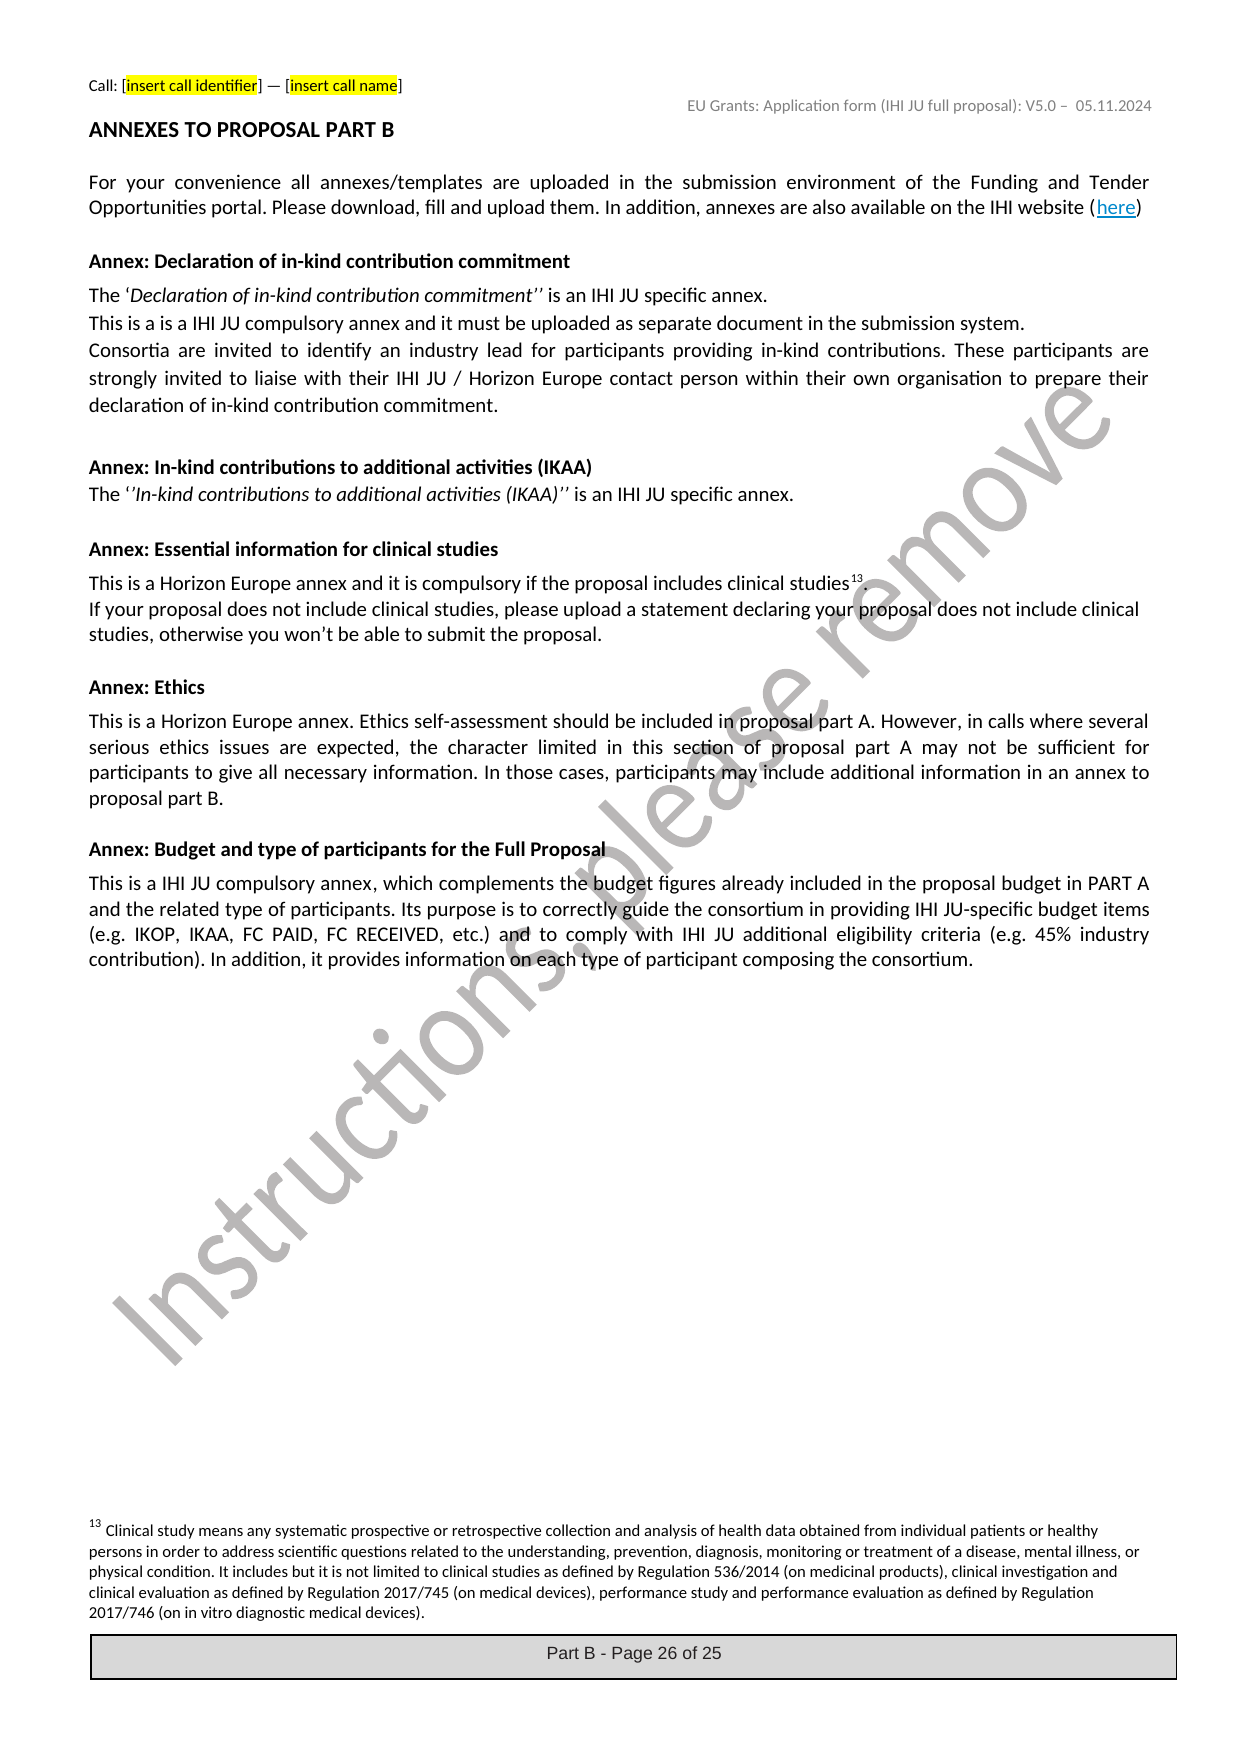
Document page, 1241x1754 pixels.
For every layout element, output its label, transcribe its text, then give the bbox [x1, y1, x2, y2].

list The ‘’In-kind contributions to additional activities (IKAA)’’ is an IHI JU specific annex. [89, 481, 1152, 507]
text This is a Horizon Europe annex and it is compulsory if the proposal includes clinical studies. [89, 571, 1152, 596]
list Annex: Declaration of in-kind contribution commitment [89, 248, 1152, 273]
list Annex: Budget and type of participants for the Full Proposal [89, 836, 1152, 861]
text This is a IHI JU compulsory annex, which complements the budget figures already included in the proposal budget in PART A and the related type of participants. Its purpose is to correctly guide the consortium in providing IHI JU-specific budget items (e.g. IKOP, IKAA, FC PAID, FC RECEIVED, etc.) and to comply with IHI JU additional eligibility criteria (e.g. 45% industry contribution). In addition, it provides information on each type of participant composing the consortium. [89, 870, 1152, 972]
text This is a Horizon Europe annex. Ethics self-assessment should be included in proposal part A. However, in calls where several serious ethics issues are expected, the character limited in this section of proposal part A may not be sufficient for participants to give all necessary information. In those cases, participants may include additional information in an annex to proposal part B. [89, 709, 1152, 810]
text If your proposal does not include clinical studies, please upload a statement declaring your proposal does not include clinical studies, otherwise you won’t be able to submit the proposal. [89, 596, 1152, 647]
list Annex: Essential information for clinical studies [89, 536, 1152, 562]
text The ‘Declaration of in-kind contribution commitment’’ is an IHI JU specific annex. [89, 282, 1152, 308]
list Annex: Ethics [89, 674, 1152, 700]
text ANNEXES TO PROPOSAL PART B [89, 116, 1152, 144]
text This is a is a IHI JU compulsory annex and it must be uploaded as separate document in the submission system. [89, 310, 1152, 335]
list Annex: In-kind contributions to additional activities (IKAA) [89, 454, 1152, 479]
text Consortia are invited to identify an industry lead for participants providing in-kind contributions. These participants are strongly invited to liaise with their IHI JU / Horizon Europe contact person within their own organisation to prepare their declaration of in-kind contribution commitment. [89, 337, 1152, 417]
text For your convenience all annexes/templates are uploaded in the submission environment of the Funding and Tender Opportunities portal. Please download, fill and upload them. In addition, annexes are also available on the IHI website (here) [89, 169, 1152, 220]
